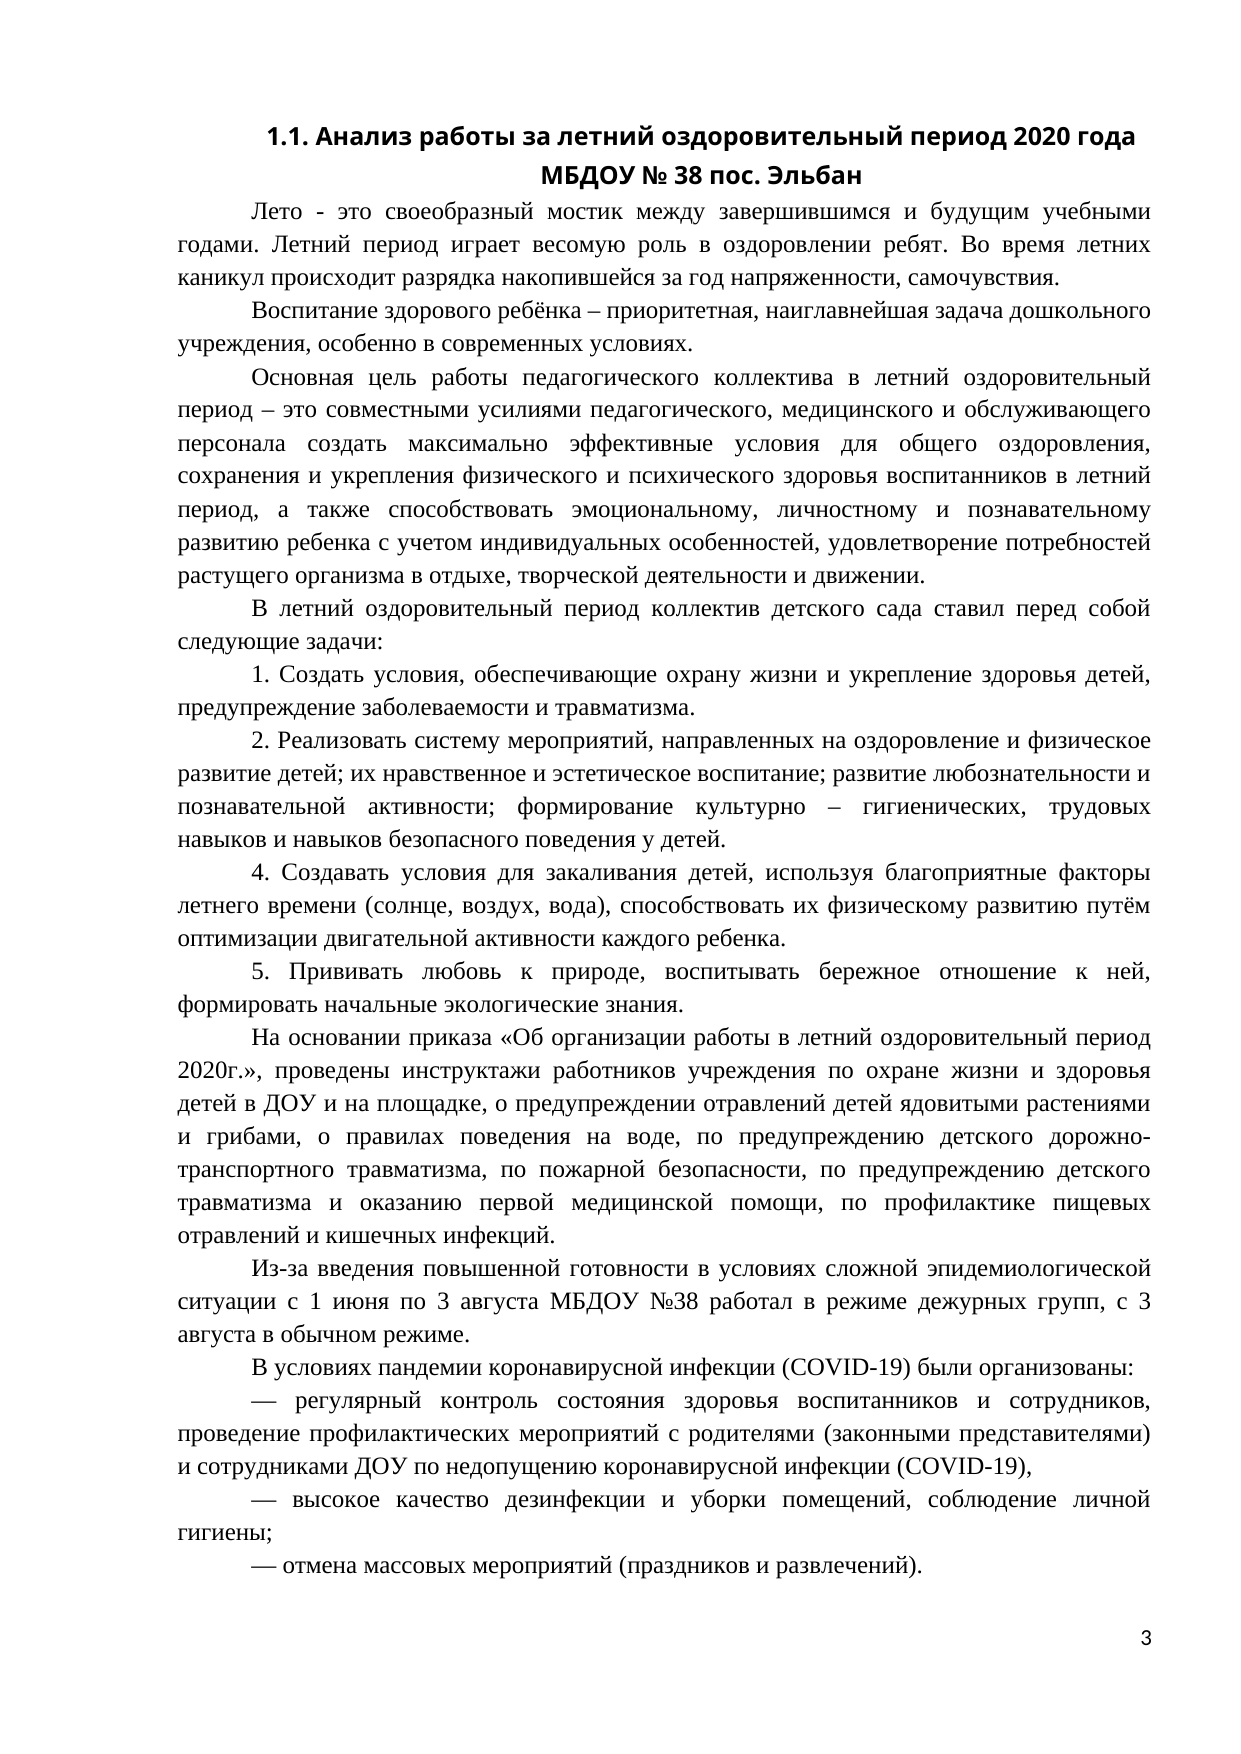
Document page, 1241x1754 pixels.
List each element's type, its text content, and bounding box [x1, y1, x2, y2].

text — отмена массовых мероприятий (праздников и развлечений). [177, 1550, 1152, 1579]
text Основная цель работы педагогического коллектива в летний оздоровительный период – это совместными усилиями педагогического, медицинского и обслуживающего персонала создать максимально эффективные условия для общего оздоровления, сохранения и укрепления физического и психического здоровья воспитанников в летний период, а также способствовать эмоциональному, личностному и познавательному развитию ребенка с учетом индивидуальных особенностей, удовлетворение потребностей растущего организма в отдыхе, творческой деятельности и движении. [177, 362, 1152, 588]
text 1.1. Анализ работы за летний оздоровительный период 2020 года [177, 118, 1152, 152]
text МБДОУ № 38 пос. Эльбан [177, 157, 1152, 191]
text 1. Создать условия, обеспечивающие охрану жизни и укрепление здоровья детей, предупреждение заболеваемости и травматизма. [177, 659, 1152, 721]
text — высокое качество дезинфекции и уборки помещений, соблюдение личной гигиены; [177, 1484, 1152, 1546]
text Лето - это своеобразный мостик между завершившимся и будущим учебными годами. Летний период играет весомую роль в оздоровлении ребят. Во время летних каникул происходит разрядка накопившейся за год напряженности, самочувствия. [177, 196, 1152, 291]
text 5. Прививать любовь к природе, воспитывать бережное отношение к ней, формировать начальные экологические знания. [177, 956, 1152, 1018]
text На основании приказа «Об организации работы в летний оздоровительный период 2020г.», проведены инструктажи работников учреждения по охране жизни и здоровья детей в ДОУ и на площадке, о предупреждении отравлений детей ядовитыми растениями и грибами, о правилах поведения на воде, по предупреждению детского дорожно-транспортного травматизма, по пожарной безопасности, по предупреждению детского травматизма и оказанию первой медицинской помощи, по профилактике пищевых отравлений и кишечных инфекций. [177, 1022, 1152, 1249]
text 4. Создавать условия для закаливания детей, используя благоприятные факторы летнего времени (солнце, воздух, вода), способствовать их физическому развитию путём оптимизации двигательной активности каждого ребенка. [177, 857, 1152, 952]
text Воспитание здорового ребёнка – приоритетная, наиглавнейшая задача дошкольного учреждения, особенно в современных условиях. [177, 296, 1152, 357]
text — регулярный контроль состояния здоровья воспитанников и сотрудников, проведение профилактических мероприятий с родителями (законными представителями) и сотрудниками ДОУ по недопущению коронавирусной инфекции (COVID-19), [177, 1385, 1152, 1480]
text В условиях пандемии коронавирусной инфекции (COVID-19) были организованы: [177, 1352, 1152, 1381]
text Из-за введения повышенной готовности в условиях сложной эпидемиологической ситуации с 1 июня по 3 августа МБДОУ №38 работал в режиме дежурных групп, с 3 августа в обычном режиме. [177, 1253, 1152, 1348]
text 2. Реализовать систему мероприятий, направленных на оздоровление и физическое развитие детей; их нравственное и эстетическое воспитание; развитие любознательности и познавательной активности; формирование культурно – гигиенических, трудовых навыков и навыков безопасного поведения у детей. [177, 725, 1152, 853]
text В летний оздоровительный период коллектив детского сада ставил перед собой следующие задачи: [177, 593, 1152, 654]
